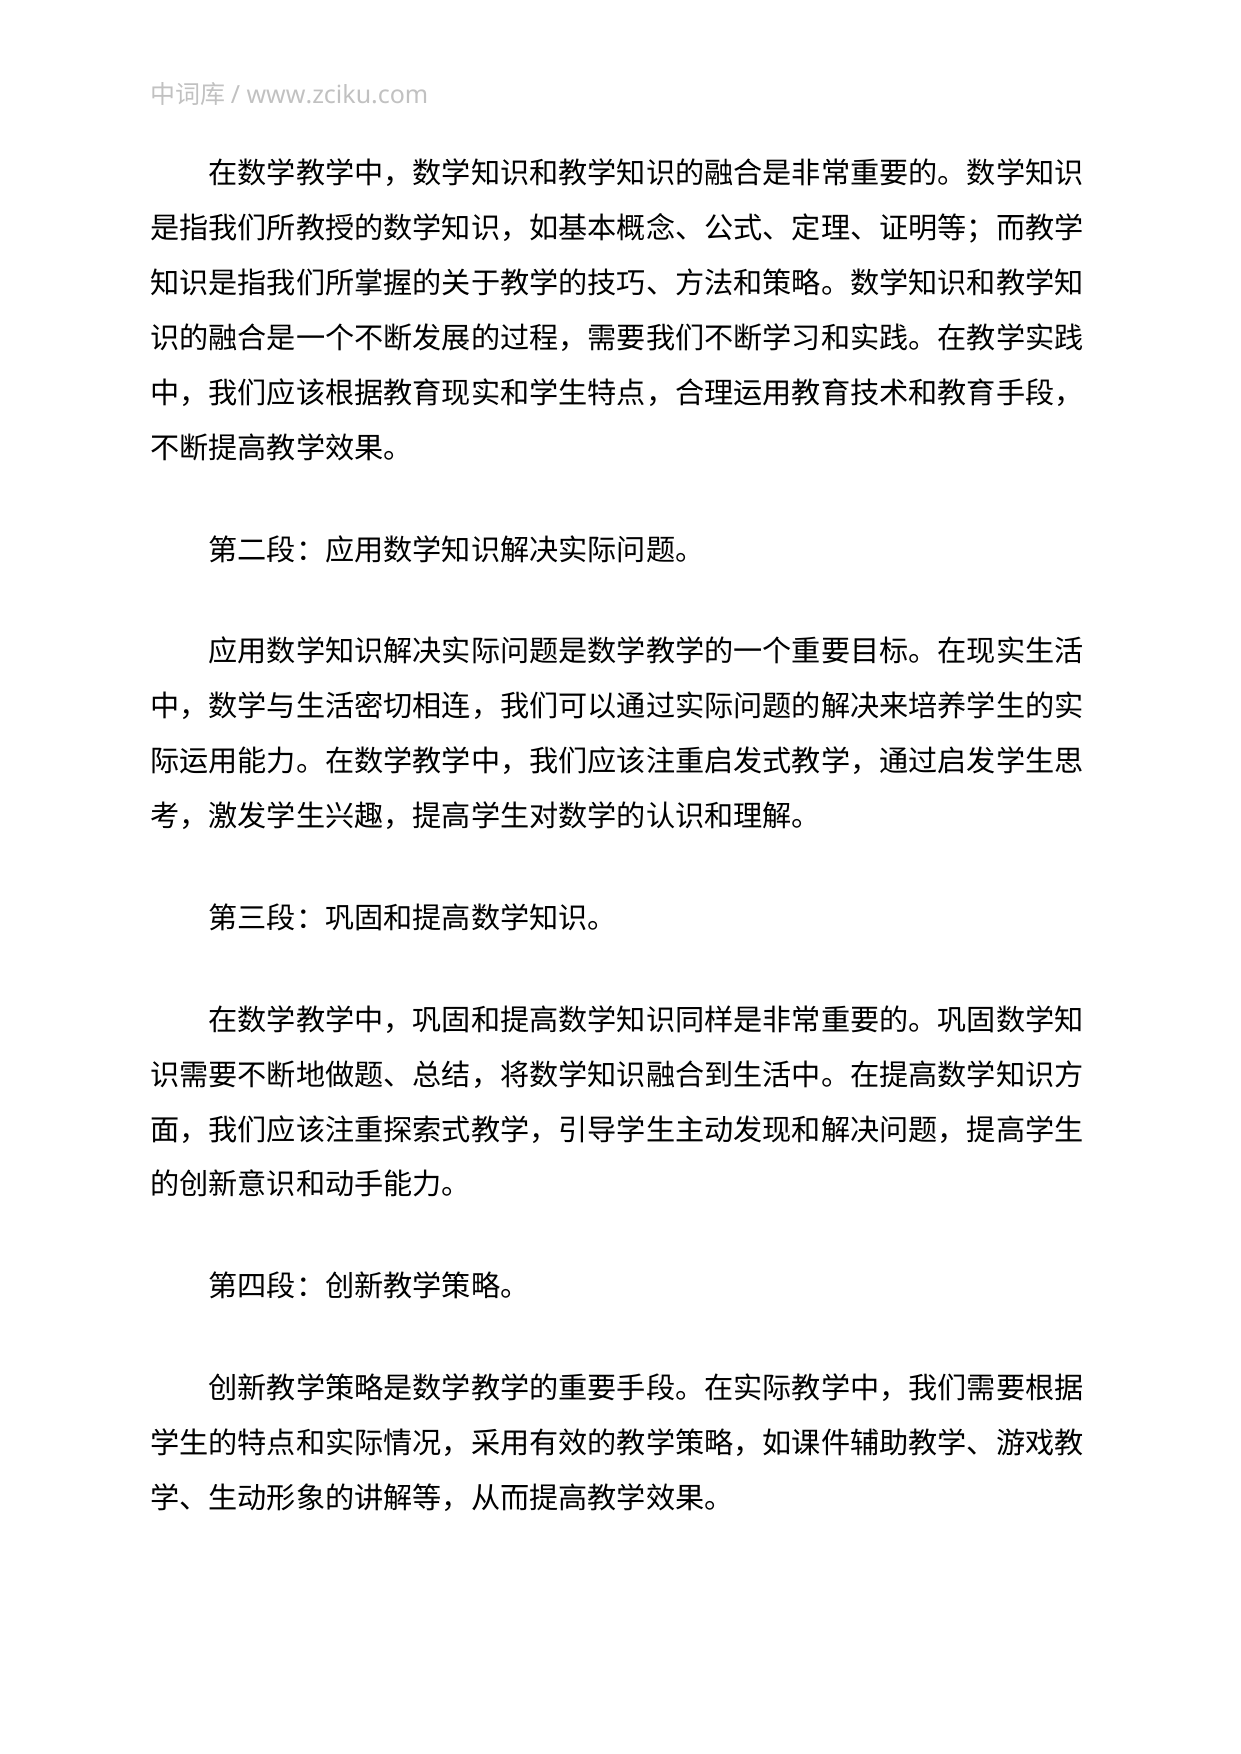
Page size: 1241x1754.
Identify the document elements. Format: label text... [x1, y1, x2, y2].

text 第二段：应用数学知识解决实际问题。 [150, 526, 1090, 568]
text 创新教学策略是数学教学的重要手段。在实际教学中，我们需要根据学生的特点和实际情况，采用有效的教学策略，如课件辅助教学、游戏教学、生动形象的讲解等，从而提高教学效果。 [150, 1364, 1090, 1517]
text 第三段：巩固和提高数学知识。 [150, 894, 1090, 937]
text 第四段：创新教学策略。 [150, 1263, 1090, 1305]
text 在数学教学中，数学知识和教学知识的融合是非常重要的。数学知识是指我们所教授的数学知识，如基本概念、公式、定理、证明等；而教学知识是指我们所掌握的关于教学的技巧、方法和策略。数学知识和教学知识的融合是一个不断发展的过程，需要我们不断学习和实践。在教学实践中，我们应该根据教育现实和学生特点，合理运用教育技术和教育手段，不断提高教学效果。 [150, 150, 1090, 467]
text 应用数学知识解决实际问题是数学教学的一个重要目标。在现实生活中，数学与生活密切相连，我们可以通过实际问题的解决来培养学生的实际运用能力。在数学教学中，我们应该注重启发式教学，通过启发学生思考，激发学生兴趣，提高学生对数学的认识和理解。 [150, 628, 1090, 835]
text 在数学教学中，巩固和提高数学知识同样是非常重要的。巩固数学知识需要不断地做题、总结，将数学知识融合到生活中。在提高数学知识方面，我们应该注重探索式教学，引导学生主动发现和解决问题，提高学生的创新意识和动手能力。 [150, 996, 1090, 1203]
